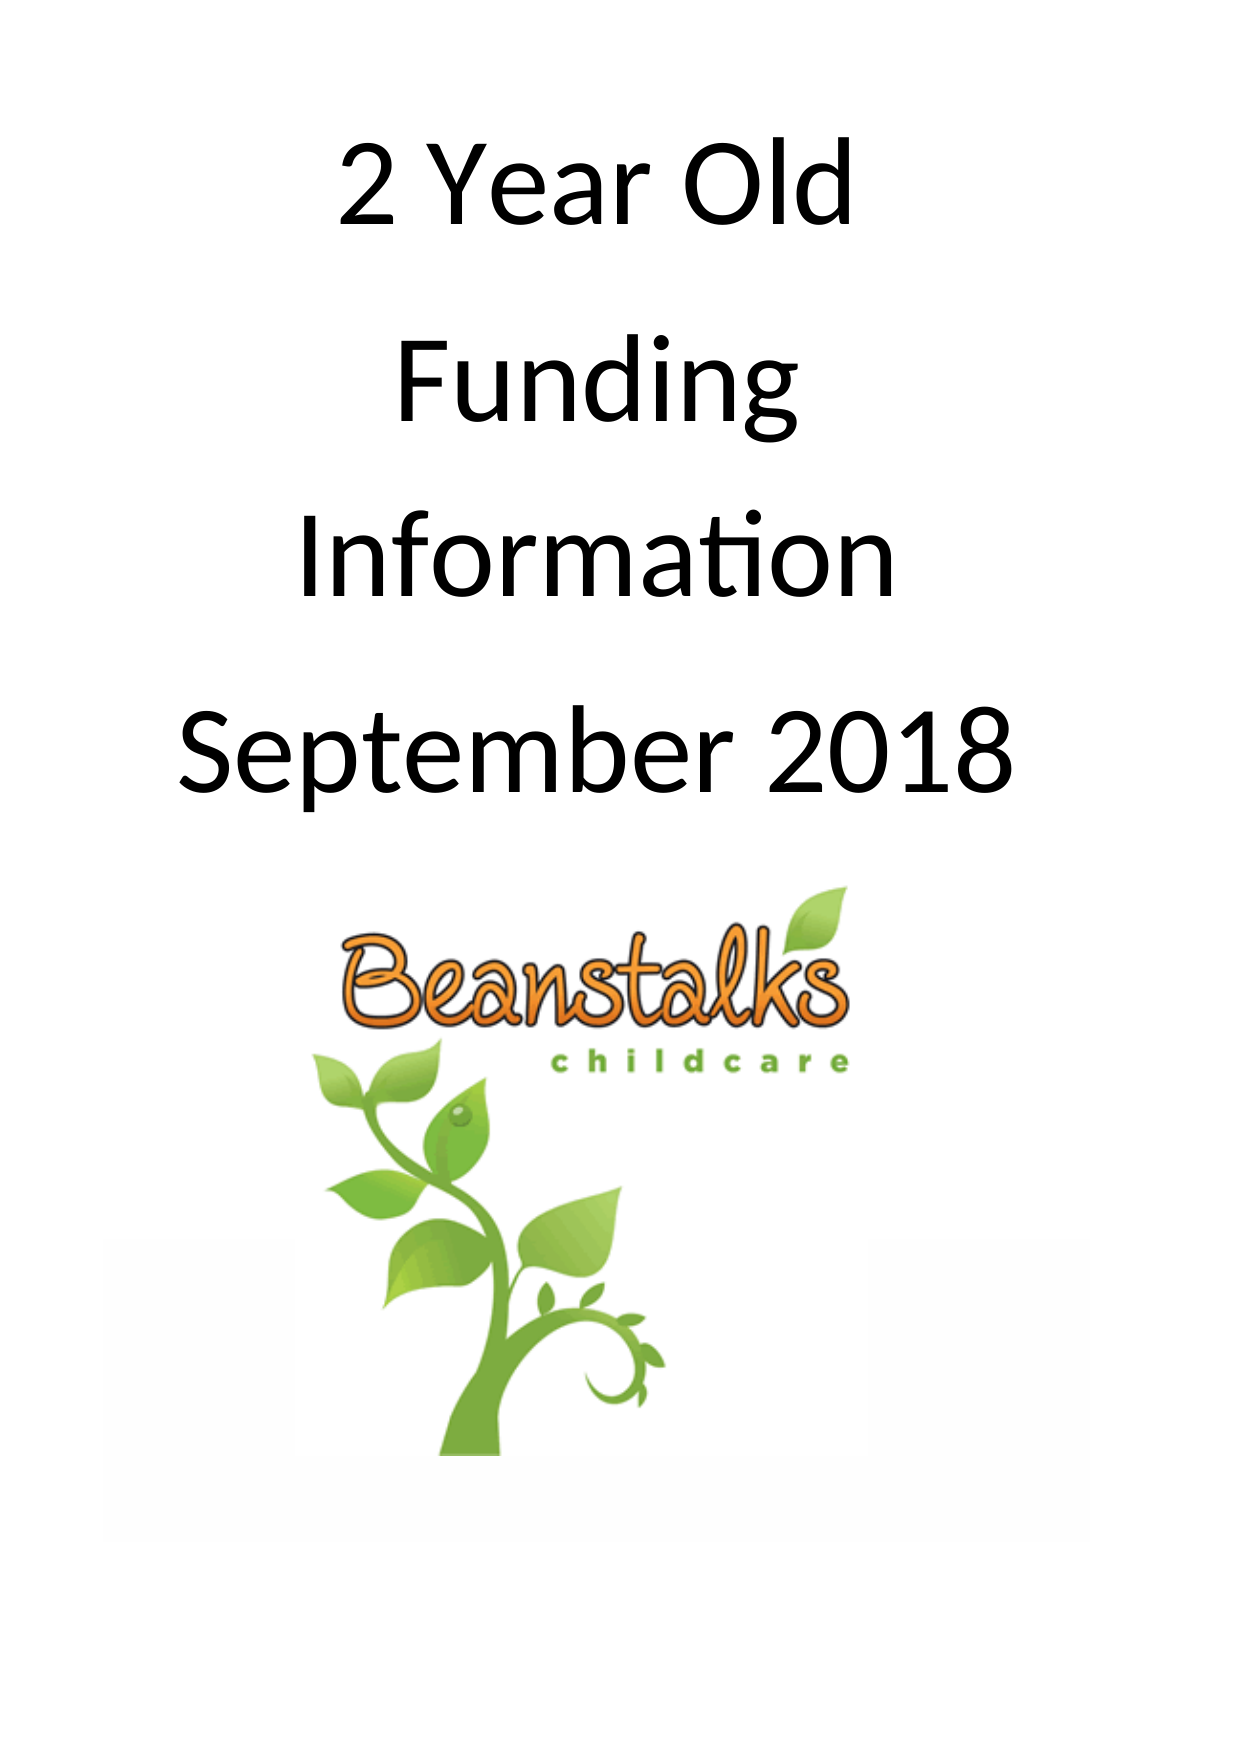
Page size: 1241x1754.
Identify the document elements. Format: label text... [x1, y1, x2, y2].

text September 2018 [103, 671, 1090, 824]
text Funding Information [103, 300, 1090, 628]
text 2 Year Old [103, 103, 1090, 256]
picture [295, 870, 868, 1456]
